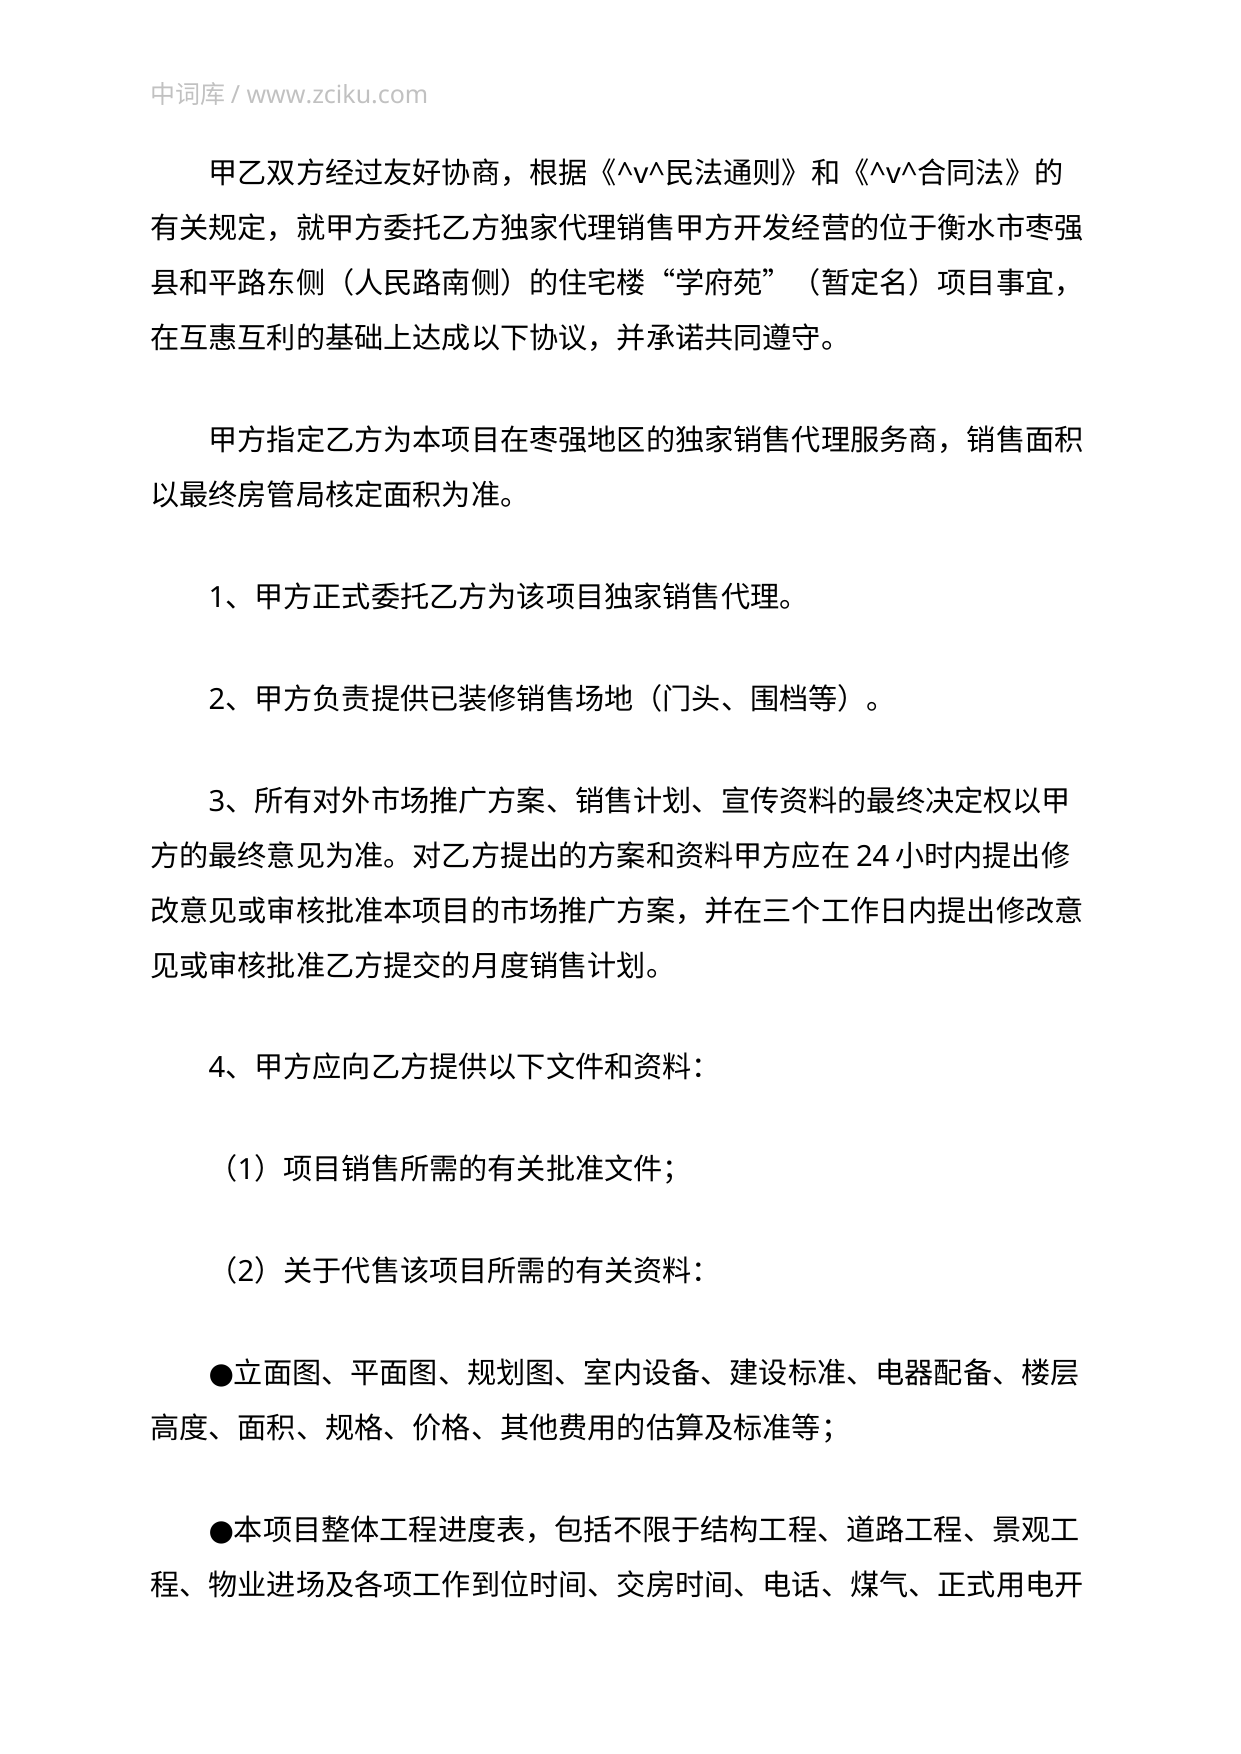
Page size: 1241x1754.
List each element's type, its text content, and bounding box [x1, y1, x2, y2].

text （2）关于代售该项目所需的有关资料： [150, 1248, 1090, 1290]
text 2、甲方负责提供已装修销售场地（门头、围档等）。 [150, 675, 1090, 718]
text 3、所有对外市场推广方案、销售计划、宣传资料的最终决定权以甲方的最终意见为准。对乙方提出的方案和资料甲方应在24小时内提出修改意见或审核批准本项目的市场推广方案，并在三个工作日内提出修改意见或审核批准乙方提交的月度销售计划。 [150, 777, 1090, 984]
text 4、甲方应向乙方提供以下文件和资料： [150, 1044, 1090, 1086]
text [150, 1507, 1090, 1604]
text （1）项目销售所需的有关批准文件； [150, 1146, 1090, 1188]
text 甲方指定乙方为本项目在枣强地区的独家销售代理服务商，销售面积以最终房管局核定面积为准。 [150, 417, 1090, 514]
text ●立面图、平面图、规划图、室内设备、建设标准、电器配备、楼层高度、面积、规格、价格、其他费用的估算及标准等； [150, 1350, 1090, 1447]
text 甲乙双方经过友好协商，根据《^v^民法通则》和《^v^合同法》的有关规定，就甲方委托乙方独家代理销售甲方开发经营的位于衡水市枣强县和平路东侧（人民路南侧）的住宅楼“学府苑”（暂定名）项目事宜，在互惠互利的基础上达成以下协议，并承诺共同遵守。 [150, 150, 1090, 357]
text 1、甲方正式委托乙方为该项目独家销售代理。 [150, 573, 1090, 616]
